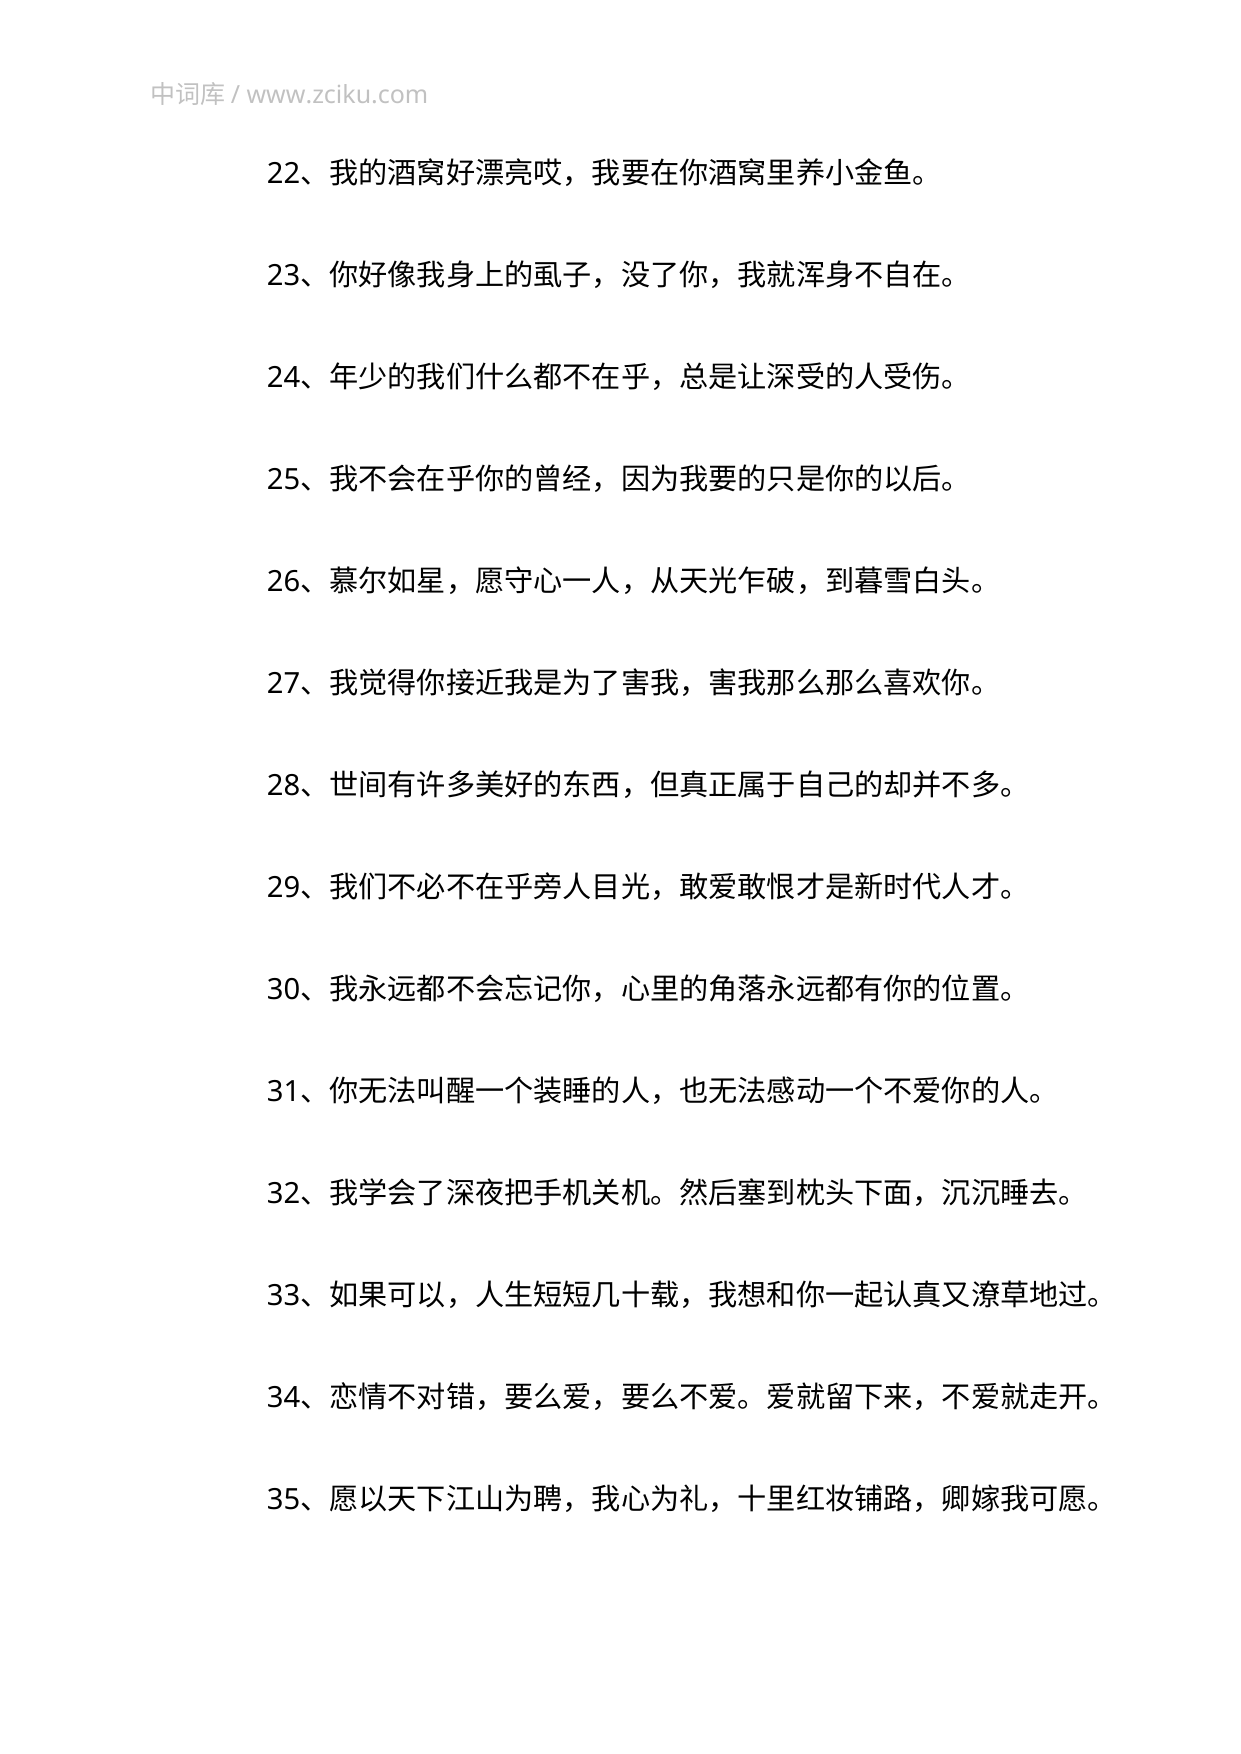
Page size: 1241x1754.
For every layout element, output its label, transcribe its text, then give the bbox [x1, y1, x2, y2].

text 27、我觉得你接近我是为了害我，害我那么那么喜欢你。 [150, 660, 1090, 702]
text 25、我不会在乎你的曾经，因为我要的只是你的以后。 [150, 456, 1090, 498]
text 34、恋情不对错，要么爱，要么不爱。爱就留下来，不爱就走开。 [150, 1374, 1090, 1416]
text 30、我永远都不会忘记你，心里的角落永远都有你的位置。 [150, 966, 1090, 1008]
text 29、我们不必不在乎旁人目光，敢爱敢恨才是新时代人才。 [150, 864, 1090, 906]
text 33、如果可以，人生短短几十载，我想和你一起认真又潦草地过。 [150, 1272, 1090, 1314]
text 24、年少的我们什么都不在乎，总是让深受的人受伤。 [150, 354, 1090, 396]
text 26、慕尔如星，愿守心一人，从天光乍破，到暮雪白头。 [150, 558, 1090, 600]
text 35、愿以天下江山为聘，我心为礼，十里红妆铺路，卿嫁我可愿。 [150, 1476, 1090, 1518]
text 28、世间有许多美好的东西，但真正属于自己的却并不多。 [150, 762, 1090, 804]
text 32、我学会了深夜把手机关机。然后塞到枕头下面，沉沉睡去。 [150, 1170, 1090, 1212]
text 31、你无法叫醒一个装睡的人，也无法感动一个不爱你的人。 [150, 1068, 1090, 1110]
text 22、我的酒窝好漂亮哎，我要在你酒窝里养小金鱼。 [150, 150, 1090, 192]
text 23、你好像我身上的虱子，没了你，我就浑身不自在。 [150, 252, 1090, 294]
